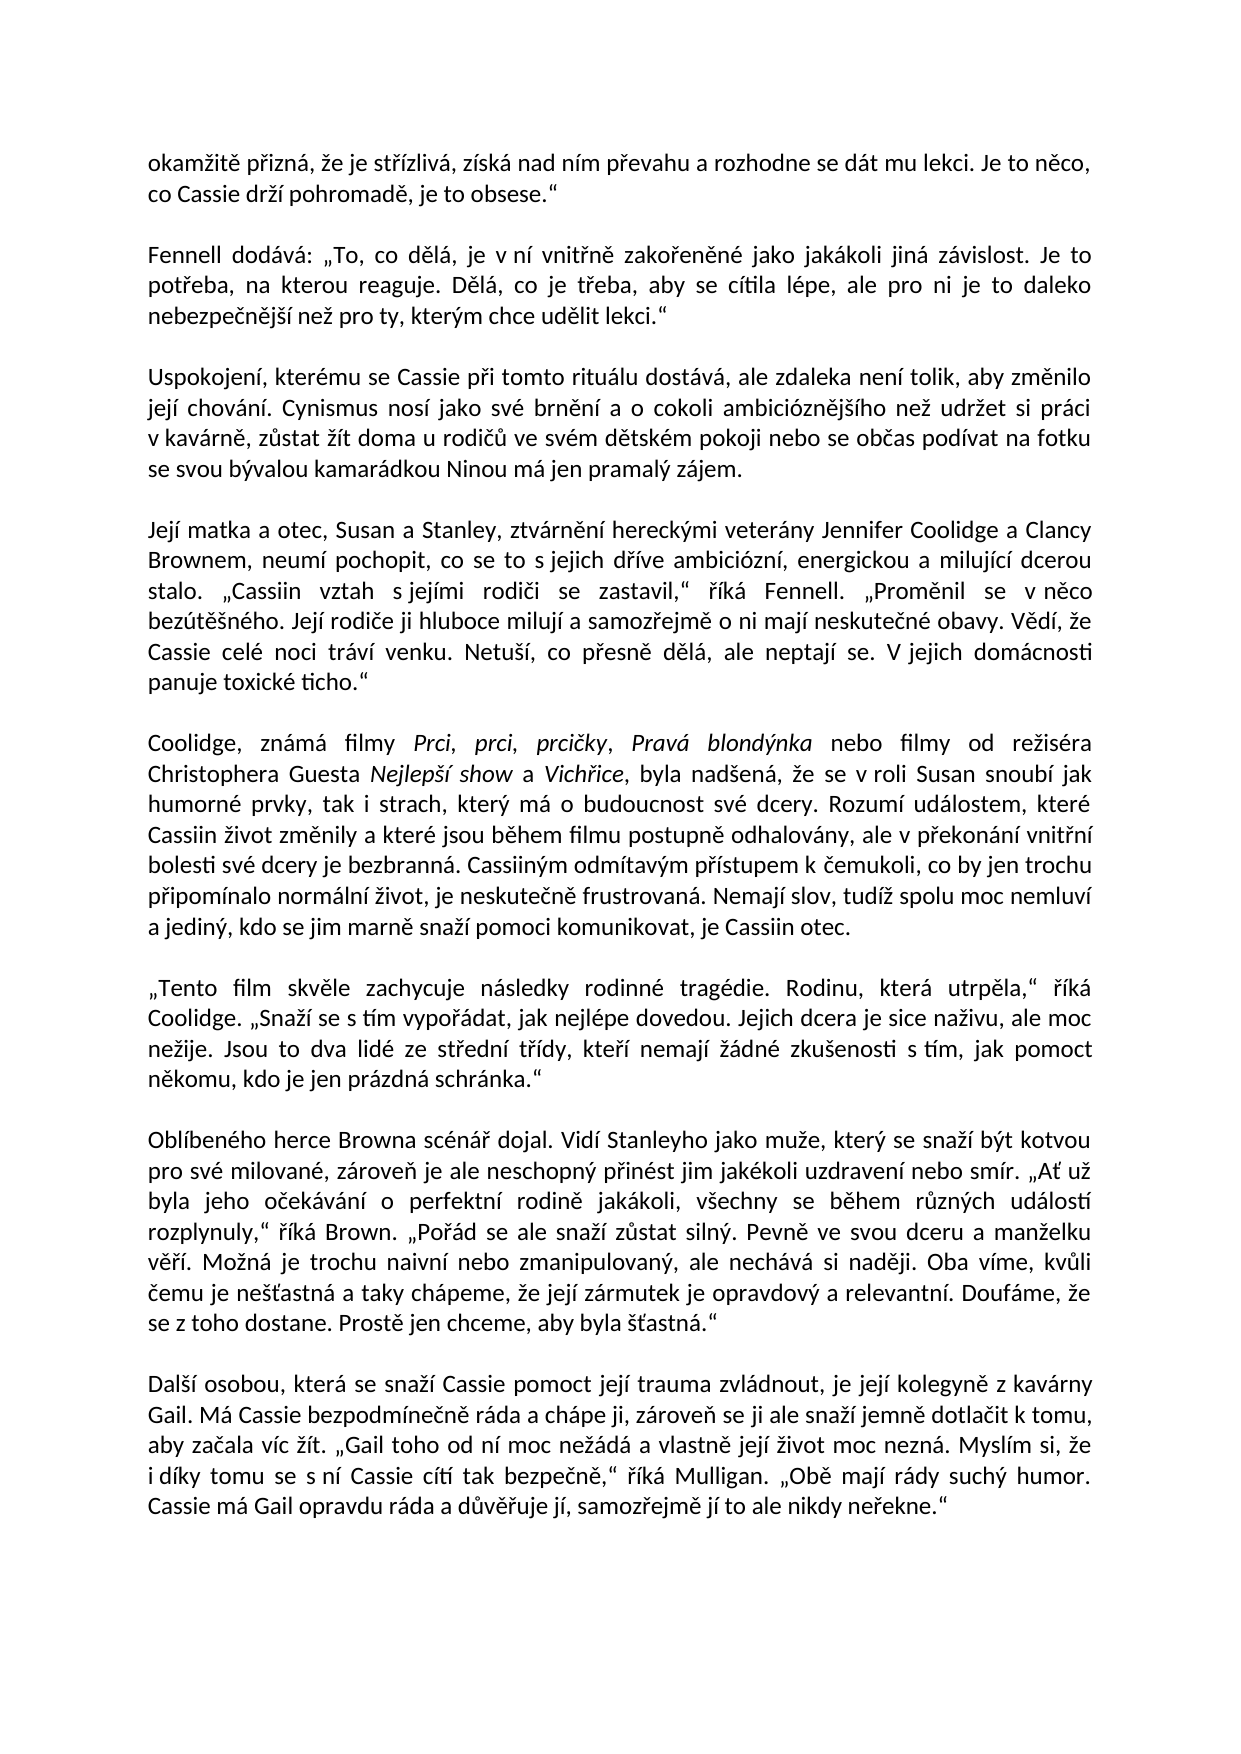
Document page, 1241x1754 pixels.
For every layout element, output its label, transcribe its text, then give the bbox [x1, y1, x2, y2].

text Uspokojení, kterému se Cassie při tomto rituálu dostává, ale zdaleka není tolik, aby změnilo její chování. Cynismus nosí jako své brnění a o cokoli ambicióznějšího než udržet si práci v kavárně, zůstat žít doma u rodičů ve svém dětském pokoji nebo se občas podívat na fotku se svou bývalou kamarádkou Ninou má jen pramalý zájem. [148, 361, 1093, 483]
text „Tento film skvěle zachycuje následky rodinné tragédie. Rodinu, která utrpěla,“ říká Coolidge. „Snaží se s tím vypořádat, jak nejlépe dovedou. Jejich dcera je sice naživu, ale moc nežije. Jsou to dva lidé ze střední třídy, kteří nemají žádné zkušenosti s tím, jak pomoct někomu, kdo je jen prázdná schránka.“ [148, 972, 1093, 1094]
text Oblíbeného herce Browna scénář dojal. Vidí Stanleyho jako muže, který se snaží být kotvou pro své milované, zároveň je ale neschopný přinést jim jakékoli uzdravení nebo smír. „Ať už byla jeho očekávání o perfektní rodině jakákoli, všechny se během různých událostí rozplynuly,“ říká Brown. „Pořád se ale snaží zůstat silný. Pevně ve svou dceru a manželku věří. Možná je trochu naivní nebo zmanipulovaný, ale nechává si naději. Oba víme, kvůli čemu je nešťastná a taky chápeme, že její zármutek je opravdový a relevantní. Doufáme, že se z toho dostane. Prostě jen chceme, aby byla šťastná.“ [148, 1124, 1093, 1338]
text Její matka a otec, Susan a Stanley, ztvárnění hereckými veterány Jennifer Coolidge a Clancy Brownem, neumí pochopit, co se to s jejich dříve ambiciózní, energickou a milující dcerou stalo. „Cassiin vztah s jejími rodiči se zastavil,“ říká Fennell. „Proměnil se v něco bezútěšného. Její rodiče ji hluboce milují a samozřejmě o ni mají neskutečné obavy. Vědí, že Cassie celé noci tráví venku. Netuší, co přesně dělá, ale neptají se. V jejich domácnosti panuje toxické ticho.“ [148, 514, 1093, 697]
text Další osobou, která se snaží Cassie pomoct její trauma zvládnout, je její kolegyně z kavárny Gail. Má Cassie bezpodmínečně ráda a chápe ji, zároveň se ji ale snaží jemně dotlačit k tomu, aby začala víc žít. „Gail toho od ní moc nežádá a vlastně její život moc nezná. Myslím si, že i díky tomu se s ní Cassie cítí tak bezpečně,“ říká Mulligan. „Obě mají rády suchý humor. Cassie má Gail opravdu ráda a důvěřuje jí, samozřejmě jí to ale nikdy neřekne.“ [148, 1368, 1093, 1521]
text Fennell dodává: „To, co dělá, je v ní vnitřně zakořeněné jako jakákoli jiná závislost. Je to potřeba, na kterou reaguje. Dělá, co je třeba, aby se cítila lépe, ale pro ni je to daleko nebezpečnější než pro ty, kterým chce udělit lekci.“ [148, 239, 1093, 331]
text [148, 148, 1093, 209]
text Coolidge, známá filmy Prci, prci, prcičky, Pravá blondýnka nebo filmy od režiséra Christophera Guesta Nejlepší show a Vichřice, byla nadšená, že se v roli Susan snoubí jak humorné prvky, tak i strach, který má o budoucnost své dcery. Rozumí událostem, které Cassiin život změnily a které jsou během filmu postupně odhalovány, ale v překonání vnitřní bolesti své dcery je bezbranná. Cassiiným odmítavým přístupem k čemukoli, co by jen trochu připomínalo normální život, je neskutečně frustrovaná. Nemají slov, tudíž spolu moc nemluví a jediný, kdo se jim marně snaží pomoci komunikovat, je Cassiin otec. [148, 727, 1093, 941]
